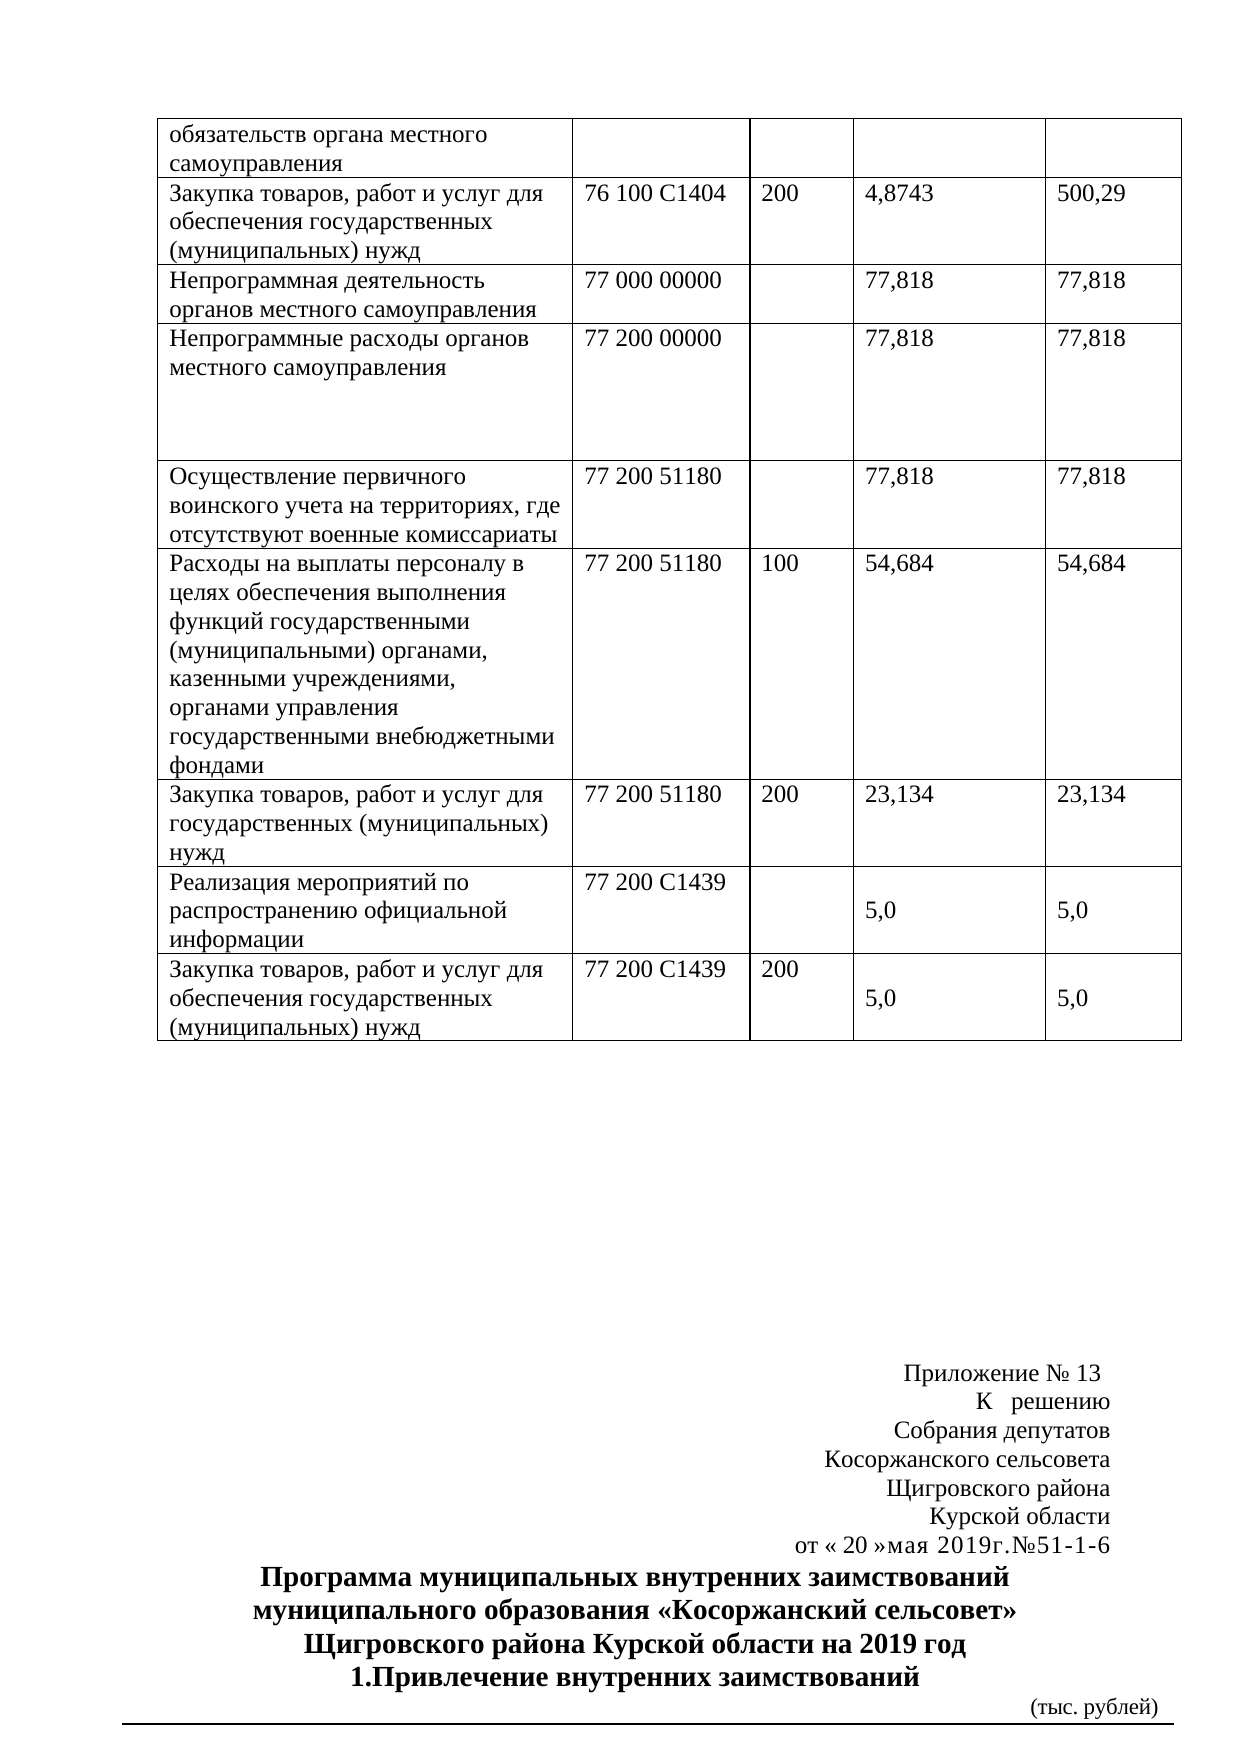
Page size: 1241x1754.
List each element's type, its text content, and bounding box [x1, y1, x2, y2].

text Косоржанского сельсовета [159, 1444, 1110, 1473]
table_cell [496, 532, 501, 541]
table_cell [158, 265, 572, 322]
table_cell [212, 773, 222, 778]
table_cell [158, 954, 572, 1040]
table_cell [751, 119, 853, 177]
text К решению [159, 1386, 1110, 1415]
text Курской области [159, 1501, 1110, 1530]
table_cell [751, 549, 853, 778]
text от « 20 »мая 2019г.№51-1-6 [159, 1530, 1110, 1559]
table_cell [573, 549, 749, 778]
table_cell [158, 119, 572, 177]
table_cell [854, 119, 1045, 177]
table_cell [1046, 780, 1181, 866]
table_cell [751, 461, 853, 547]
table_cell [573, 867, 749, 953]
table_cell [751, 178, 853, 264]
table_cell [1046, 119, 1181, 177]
text Собрания депутатов [159, 1415, 1110, 1444]
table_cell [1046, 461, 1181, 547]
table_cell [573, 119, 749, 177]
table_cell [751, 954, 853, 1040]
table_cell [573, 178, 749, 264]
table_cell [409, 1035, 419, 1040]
text Программа муниципальных внутренних заимствований муниципального образования «Косоржанский сельсовет» Щигровского района Курской области на 2019 год [159, 1559, 1110, 1659]
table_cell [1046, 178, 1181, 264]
text Щигровского района [159, 1473, 1110, 1501]
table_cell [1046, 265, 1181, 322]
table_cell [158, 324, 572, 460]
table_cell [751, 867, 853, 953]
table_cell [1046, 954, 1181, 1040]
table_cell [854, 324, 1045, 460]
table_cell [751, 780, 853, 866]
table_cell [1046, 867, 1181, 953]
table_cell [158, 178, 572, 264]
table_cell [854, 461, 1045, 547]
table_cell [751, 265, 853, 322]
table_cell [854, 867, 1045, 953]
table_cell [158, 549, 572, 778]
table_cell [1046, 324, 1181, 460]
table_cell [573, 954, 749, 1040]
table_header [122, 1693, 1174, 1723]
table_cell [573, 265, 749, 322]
text Приложение № 13 [159, 1358, 1110, 1386]
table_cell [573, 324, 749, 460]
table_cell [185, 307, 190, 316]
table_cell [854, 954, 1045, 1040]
text 1.Привлечение внутренних заимствований [159, 1659, 1110, 1693]
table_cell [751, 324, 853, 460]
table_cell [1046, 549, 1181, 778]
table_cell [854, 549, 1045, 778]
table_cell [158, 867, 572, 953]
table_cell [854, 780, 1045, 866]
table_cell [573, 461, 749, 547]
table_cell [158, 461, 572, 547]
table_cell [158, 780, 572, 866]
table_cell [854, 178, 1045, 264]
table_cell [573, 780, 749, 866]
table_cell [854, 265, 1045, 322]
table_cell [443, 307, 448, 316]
